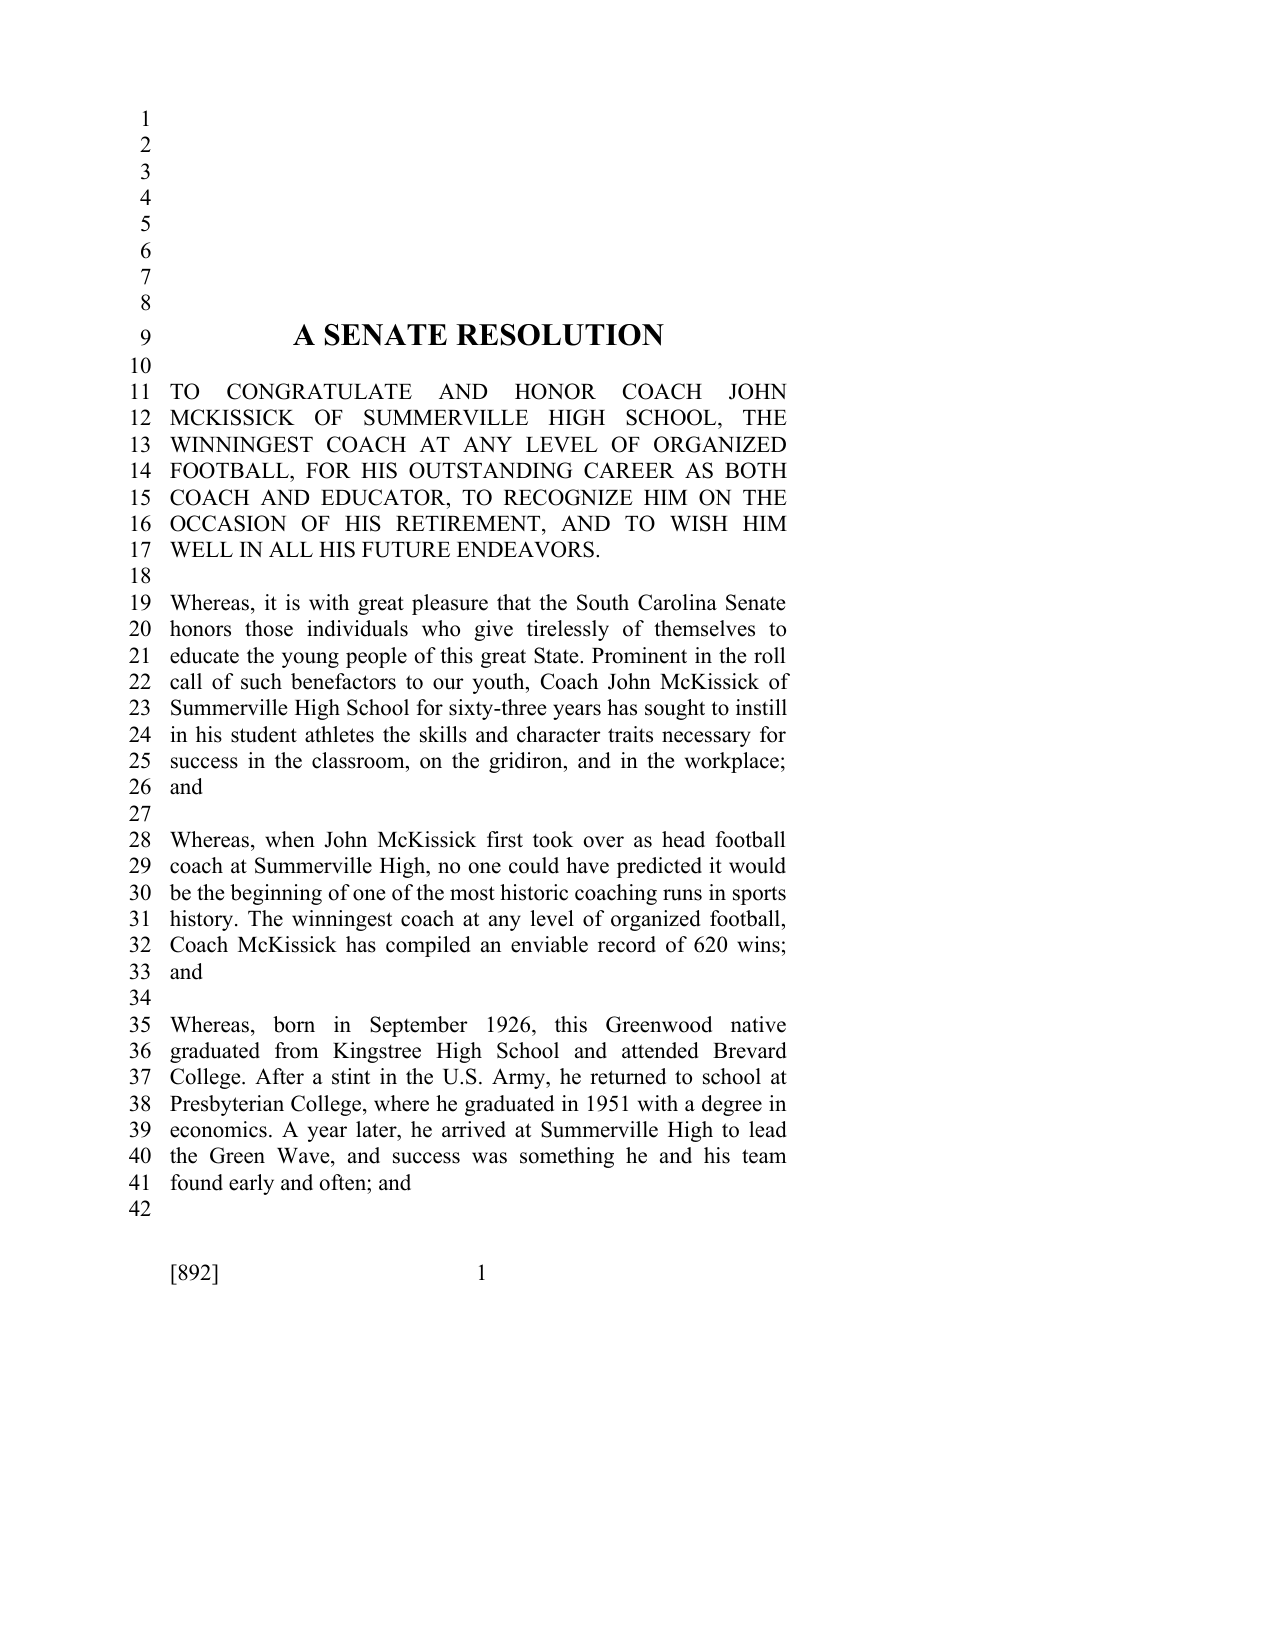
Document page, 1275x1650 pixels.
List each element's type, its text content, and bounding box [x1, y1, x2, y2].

text Whereas, born in September 1926, this Greenwood native graduated from Kingstree High School and attended Brevard College. After a stint in the U.S. Army, he returned to school at Presbyterian College, where he graduated in 1951 with a degree in economics. A year later, he arrived at Summerville High to lead the Green Wave, and success was something he and his team found early and often; and [169, 1011, 787, 1195]
text A SENATE RESOLUTION [169, 316, 787, 352]
text TO CONGRATULATE AND HONOR COACH JOHN MCKISSICK OF SUMMERVILLE HIGH SCHOOL, THE WINNINGEST COACH AT ANY LEVEL OF ORGANIZED FOOTBALL, FOR HIS OUTSTANDING CAREER AS BOTH COACH AND EDUCATOR, TO RECOGNIZE HIM ON THE OCCASION OF HIS RETIREMENT, AND TO WISH HIM WELL IN ALL HIS FUTURE ENDEAVORS. [169, 378, 787, 563]
text Whereas, when John McKissick first took over as head football coach at Summerville High, no one could have predicted it would be the beginning of one of the most historic coaching runs in sports history. The winningest coach at any level of organized football, Coach McKissick has compiled an enviable record of 620 wins; and [169, 826, 787, 984]
text Whereas, it is with great pleasure that the South Carolina Senate honors those individuals who give tirelessly of themselves to educate the young people of this great State. Prominent in the roll call of such benefactors to our youth, Coach John McKissick of Summerville High School for sixty-three years has sought to instill in his student athletes the skills and character traits necessary for success in the classroom, on the gridiron, and in the workplace; and [169, 589, 787, 800]
